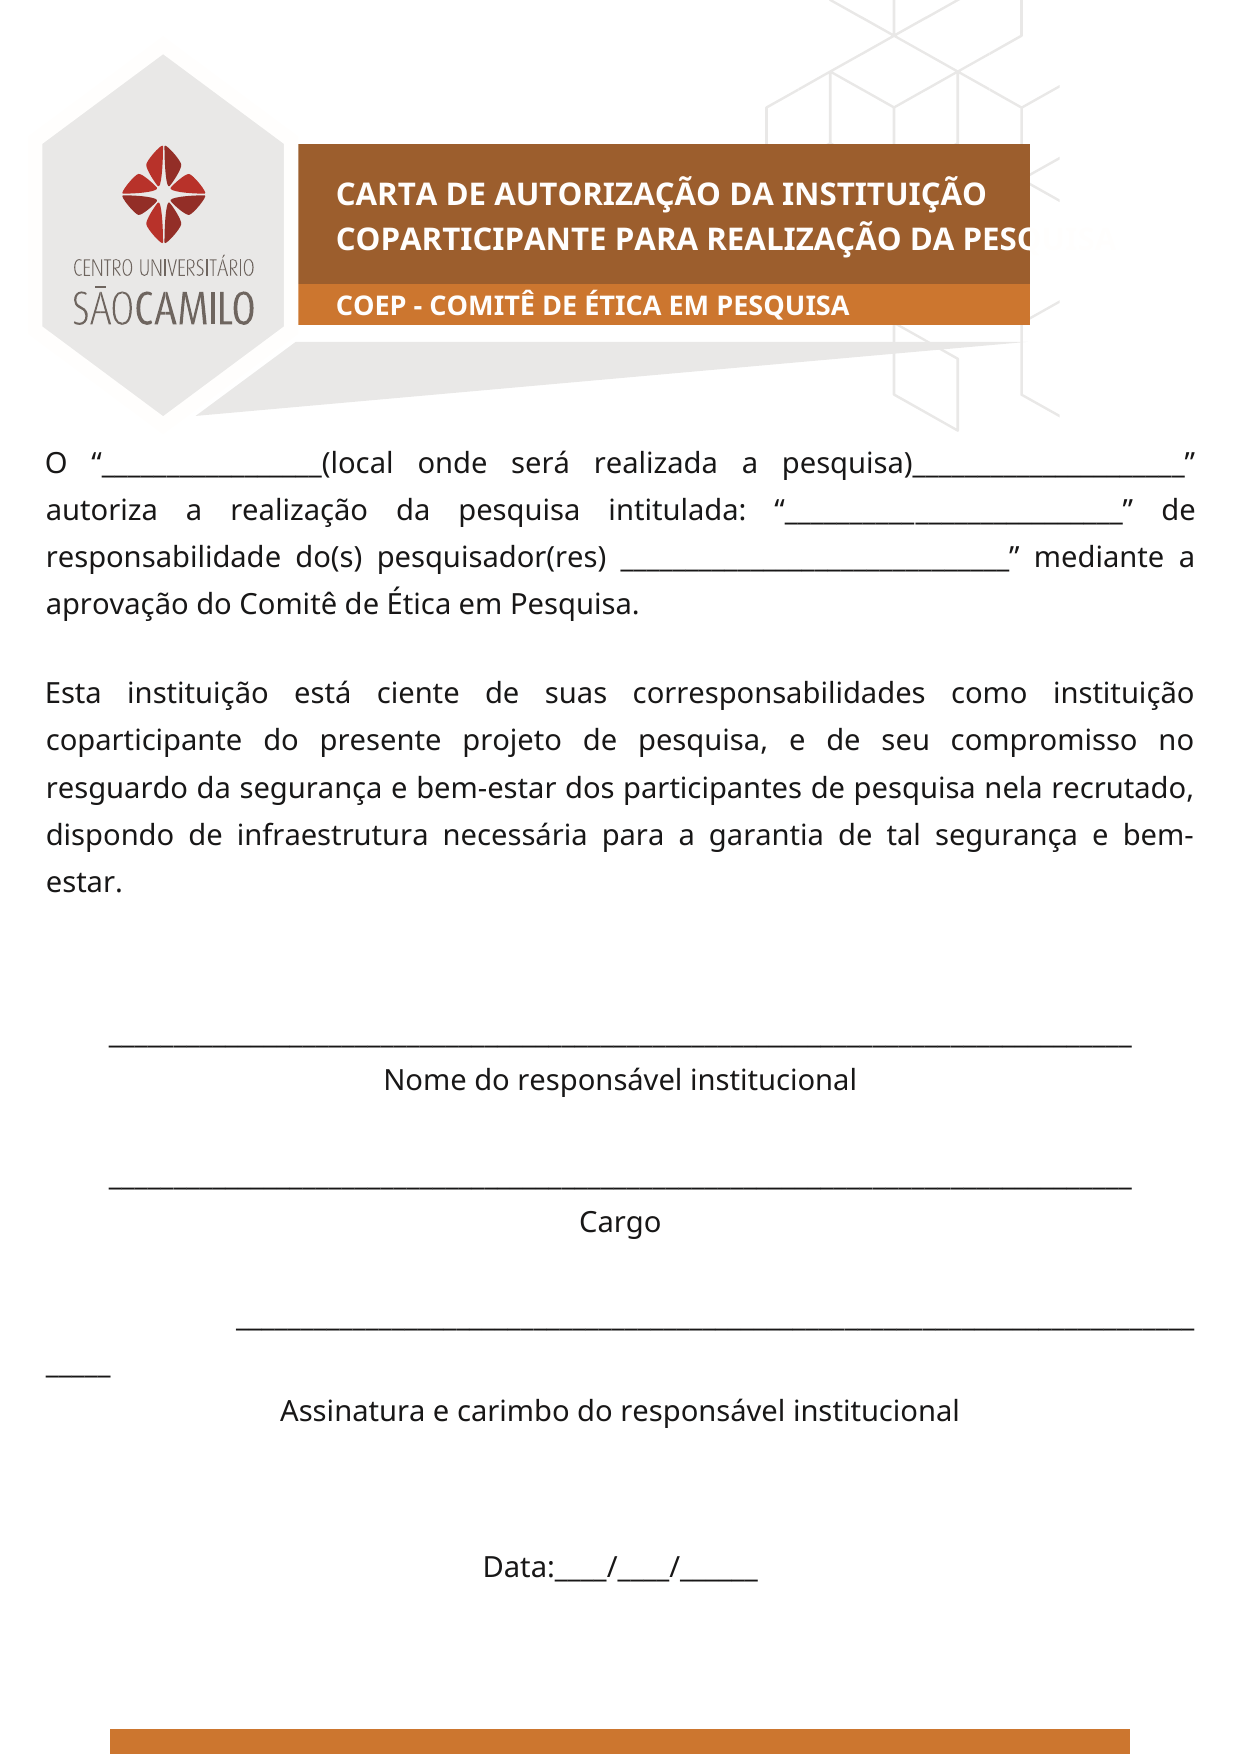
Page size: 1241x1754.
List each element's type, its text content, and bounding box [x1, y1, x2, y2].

text Assinatura e carimbo do responsável institucional [44, 1390, 1196, 1430]
text Cargo [44, 1201, 1196, 1241]
text Esta instituição está ciente de suas corresponsabilidades como instituição coparticipante do presente projeto de pesquisa, e de seu compromisso no resguardo da segurança e bem-estar dos participantes de pesquisa nela recrutado, dispondo de infraestrutura necessária para a garantia de tal segurança e bem-estar. [44, 672, 1196, 901]
text _______________________________________________________________________________ [44, 1012, 1196, 1052]
text _______________________________________________________________________________ [44, 1295, 1196, 1382]
text O “_________________(local onde será realizada a pesquisa)_____________________” autoriza a realização da pesquisa intitulada: “__________________________” de responsabilidade do(s) pesquisador(res) ______________________________” mediante a aprovação do Comitê de Ética em Pesquisa. [44, 150, 1196, 623]
text Nome do responsável institucional [44, 1059, 1196, 1099]
text _______________________________________________________________________________ [44, 1154, 1196, 1193]
text Data:____/____/______ [44, 1546, 1196, 1586]
